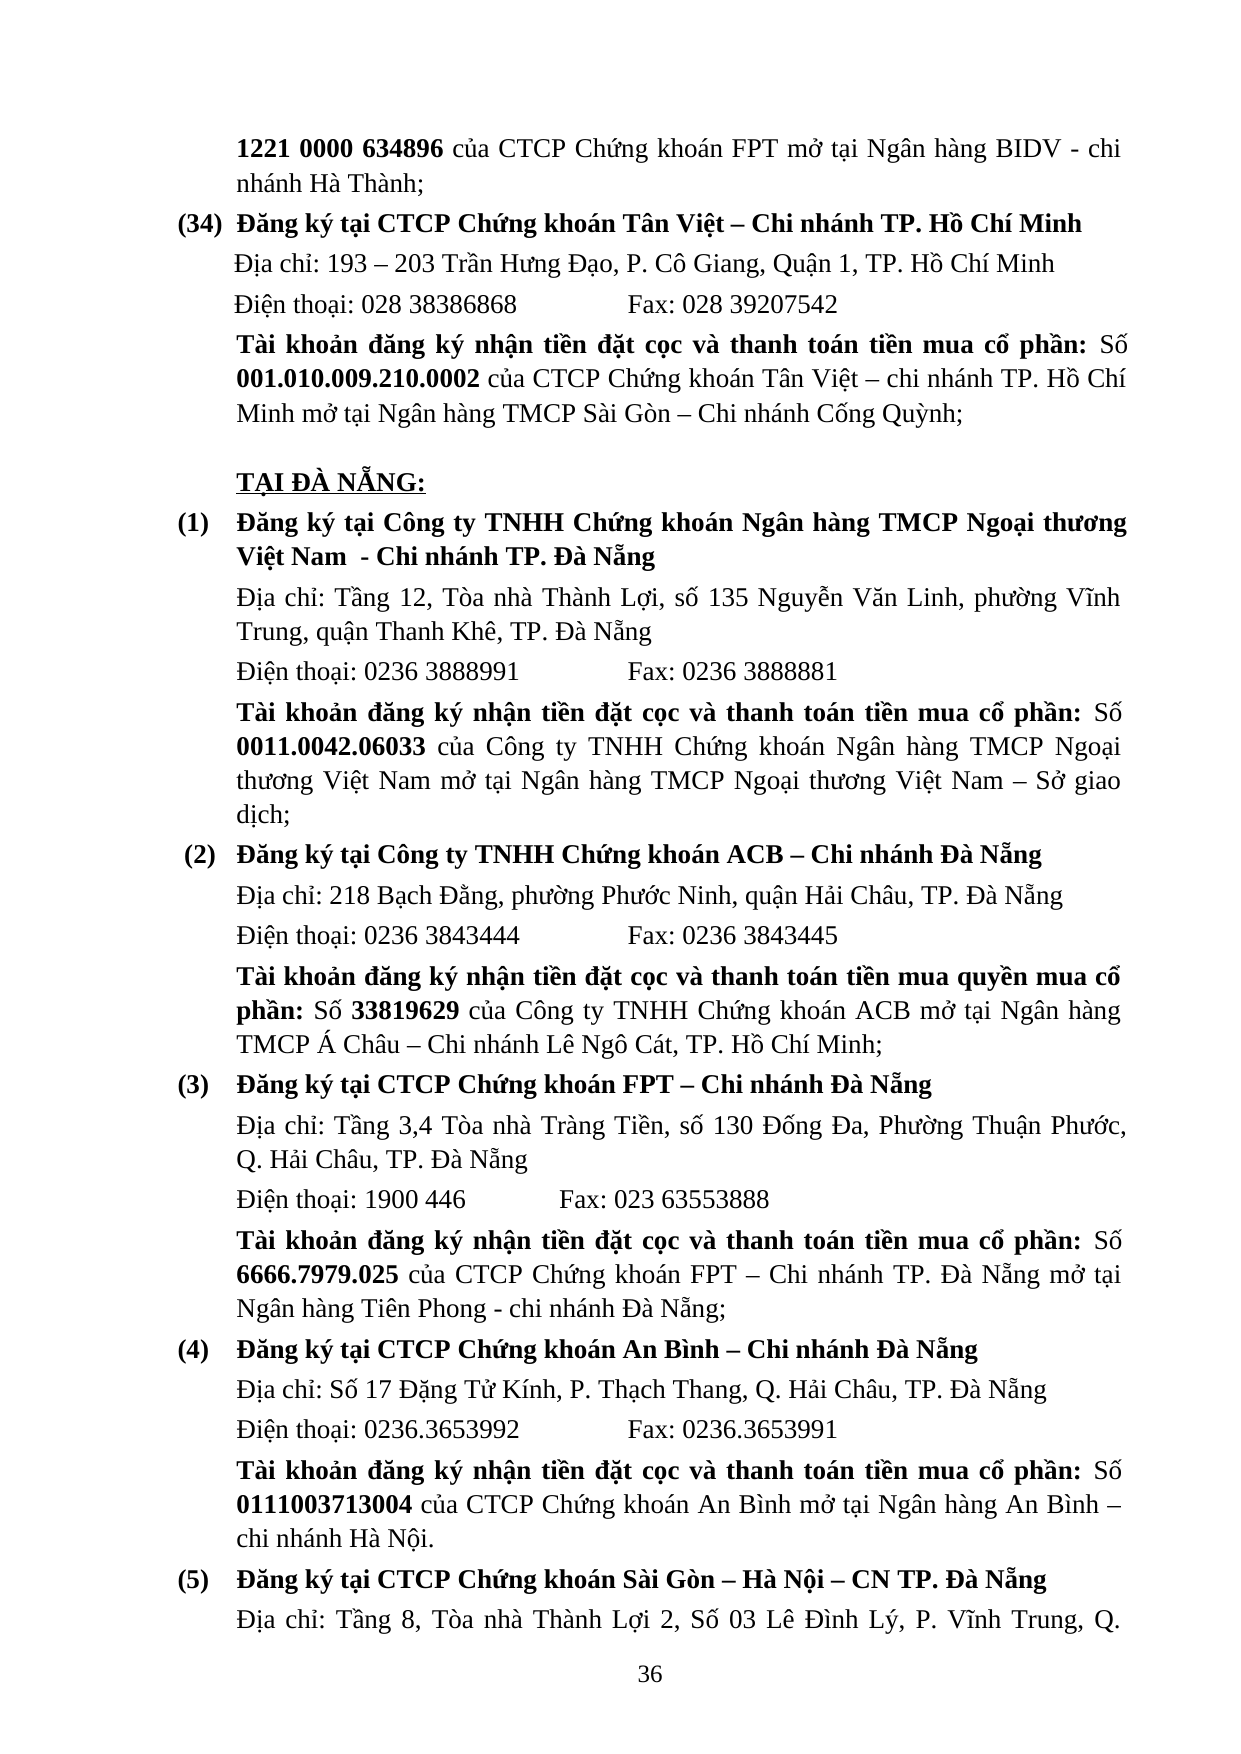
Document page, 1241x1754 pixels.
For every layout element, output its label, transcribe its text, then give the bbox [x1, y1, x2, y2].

text Điện thoại: 1900 446 Fax: 023 63553888 [236, 1183, 1128, 1215]
text Điện thoại: 0236 3843444 Fax: 0236 3843445 [236, 919, 1128, 951]
text Tài khoản đăng ký nhận tiền đặt cọc và thanh toán tiền mua cổ phần: Số 0111003713004 của CTCP Chứng khoán An Bình mở tại Ngân hàng An Bình – chi nhánh Hà Nội. [236, 1454, 1122, 1553]
text (5) Đăng ký tại CTCP Chứng khoán Sài Gòn – Hà Nội – CN TP. Đà Nẵng [177, 1563, 1122, 1594]
text (1) Đăng ký tại Công ty TNHH Chứng khoán Ngân hàng TMCP Ngoại thương Việt Nam - Chi nhánh TP. Đà Nẵng [177, 506, 1128, 571]
text Tài khoản đăng ký nhận tiền đặt cọc và thanh toán tiền mua quyền mua cổ phần: Số 33819629 của Công ty TNHH Chứng khoán ACB mở tại Ngân hàng TMCP Á Châu – Chi nhánh Lê Ngô Cát, TP. Hồ Chí Minh; [236, 960, 1122, 1059]
text Địa chỉ: Tầng 12, Tòa nhà Thành Lợi, số 135 Nguyễn Văn Linh, phường Vĩnh Trung, quận Thanh Khê, TP. Đà Nẵng [236, 581, 1122, 646]
text (4) Đăng ký tại CTCP Chứng khoán An Bình – Chi nhánh Đà Nẵng [177, 1333, 1128, 1364]
text TẠI ĐÀ NẴNG: [236, 466, 1122, 497]
text Điện thoại: 0236.3653992 Fax: 0236.3653991 [236, 1413, 1128, 1445]
text Tài khoản đăng ký nhận tiền đặt cọc và thanh toán tiền mua cổ phần: Số 6666.7979.025 của CTCP Chứng khoán FPT – Chi nhánh TP. Đà Nẵng mở tại Ngân hàng Tiên Phong - chi nhánh Đà Nẵng; [236, 1224, 1122, 1323]
text (3) Đăng ký tại CTCP Chứng khoán FPT – Chi nhánh Đà Nẵng [177, 1068, 1128, 1100]
text (2) Đăng ký tại Công ty TNHH Chứng khoán ACB – Chi nhánh Đà Nẵng [177, 838, 1128, 870]
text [236, 1603, 1122, 1634]
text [236, 132, 1122, 198]
text Địa chỉ: 193 – 203 Trần Hưng Đạo, P. Cô Giang, Quận 1, TP. Hồ Chí Minh [233, 247, 1122, 279]
text Địa chỉ: Tầng 3,4 Tòa nhà Tràng Tiền, số 130 Đống Đa, Phường Thuận Phước, Q. Hải Châu, TP. Đà Nẵng [236, 1109, 1128, 1174]
text Tài khoản đăng ký nhận tiền đặt cọc và thanh toán tiền mua cổ phần: Số 0011.0042.06033 của Công ty TNHH Chứng khoán Ngân hàng TMCP Ngoại thương Việt Nam mở tại Ngân hàng TMCP Ngoại thương Việt Nam – Sở giao dịch; [236, 696, 1122, 829]
text Tài khoản đăng ký nhận tiền đặt cọc và thanh toán tiền mua cổ phần: Số 001.010.009.210.0002 của CTCP Chứng khoán Tân Việt – chi nhánh TP. Hồ Chí Minh mở tại Ngân hàng TMCP Sài Gòn – Chi nhánh Cống Quỳnh; [236, 328, 1128, 428]
text Điện thoại: 0236 3888991 Fax: 0236 3888881 [236, 655, 1122, 686]
text Địa chỉ: 218 Bạch Đằng, phường Phước Ninh, quận Hải Châu, TP. Đà Nẵng [236, 879, 1128, 910]
text (34) Đăng ký tại CTCP Chứng khoán Tân Việt – Chi nhánh TP. Hồ Chí Minh [177, 207, 1122, 238]
text Địa chỉ: Số 17 Đặng Tử Kính, P. Thạch Thang, Q. Hải Châu, TP. Đà Nẵng [236, 1373, 1128, 1404]
text Điện thoại: 028 38386868 Fax: 028 39207542 [233, 288, 1122, 319]
